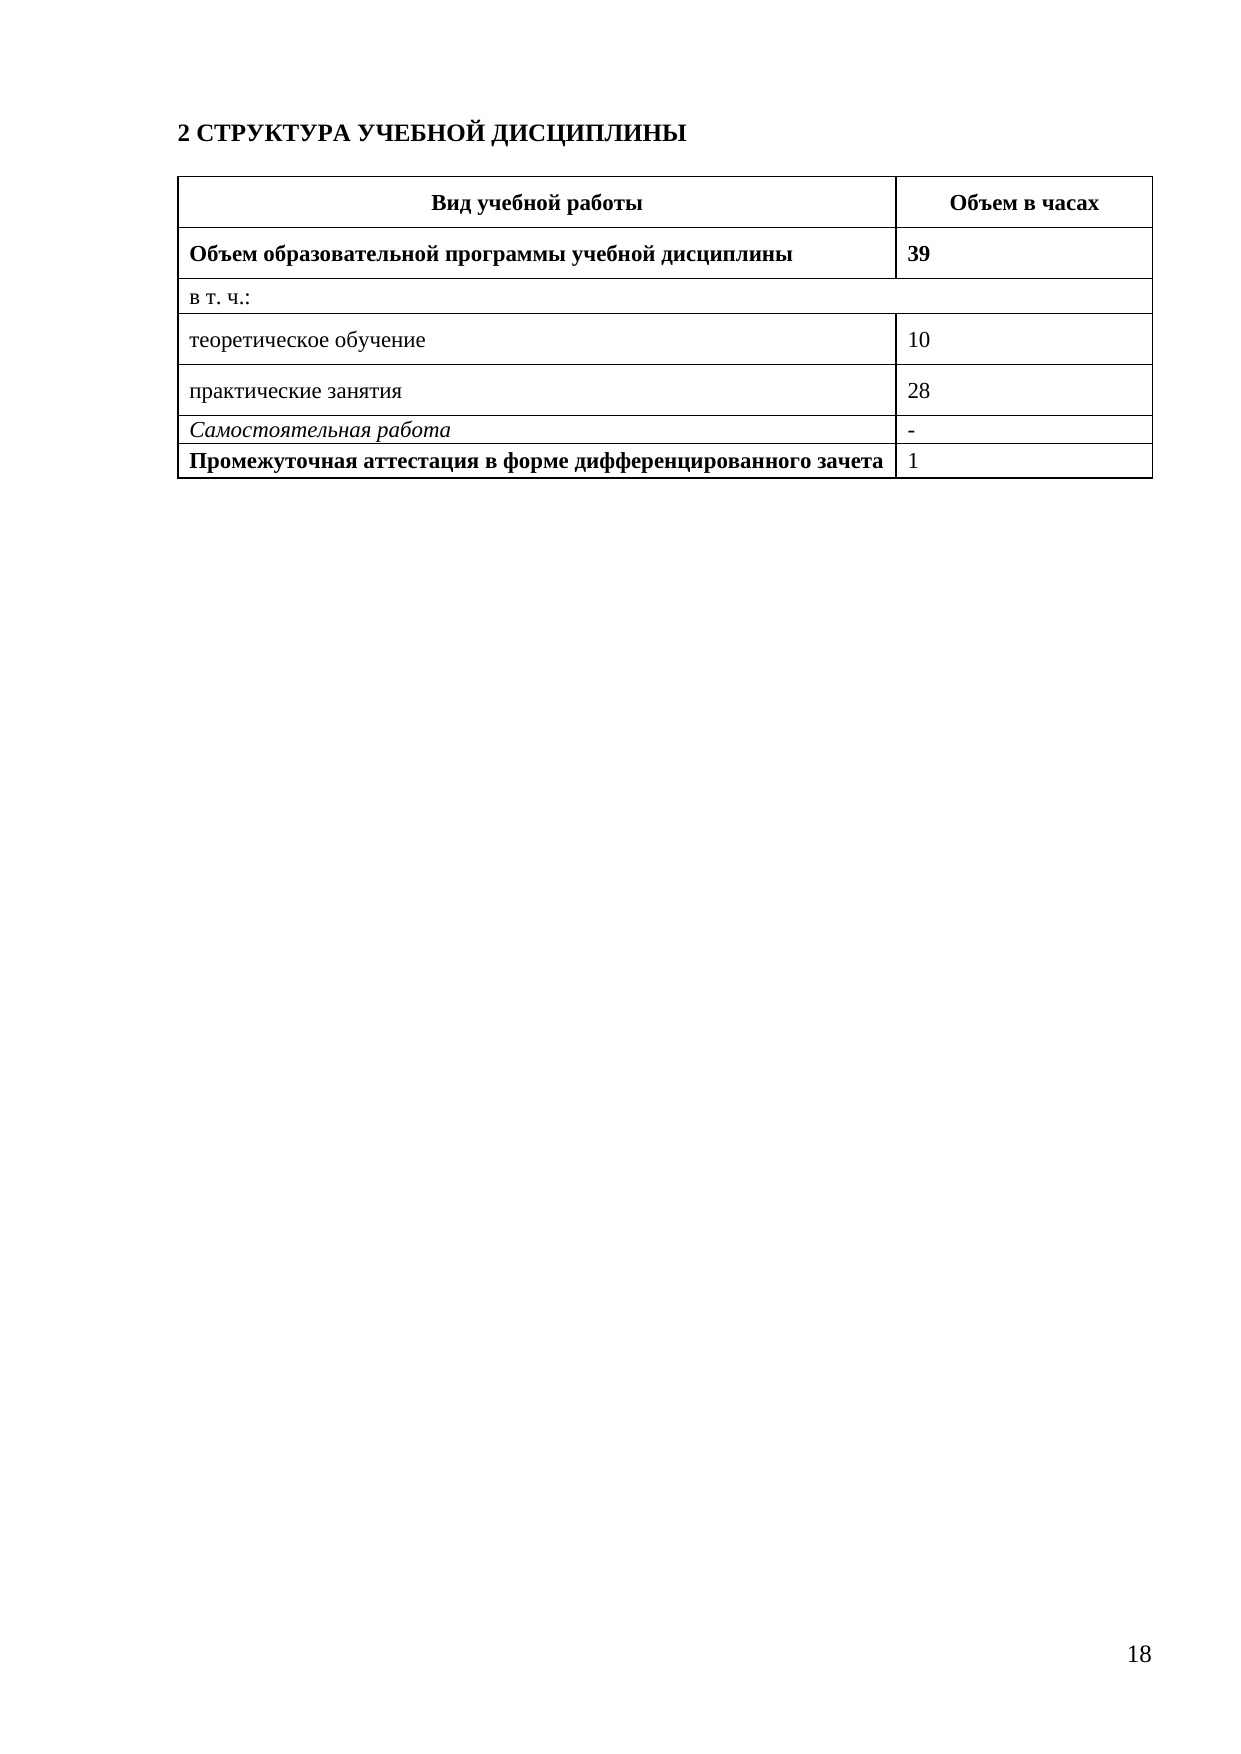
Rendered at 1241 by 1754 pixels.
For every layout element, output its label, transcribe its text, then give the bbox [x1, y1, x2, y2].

table_cell в т. ч.: [179, 279, 1152, 313]
table_cell - [897, 416, 1152, 443]
table_header Вид учебной работы [179, 177, 895, 227]
text 2 Структура учебной дисциплины [177, 118, 1152, 147]
table_cell Объем образовательной программы учебной дисциплины [179, 228, 895, 278]
table_cell Промежуточная аттестация в форме дифференцированного зачета [179, 444, 895, 477]
table_cell 39 [897, 228, 1152, 278]
table_cell практические занятия [179, 365, 895, 415]
table_cell 28 [897, 365, 1152, 415]
table_cell 10 [897, 314, 1152, 364]
table_cell теоретическое обучение [179, 314, 895, 364]
table_cell Самостоятельная работа [179, 416, 895, 443]
table_cell 1 [897, 444, 1152, 477]
table_header Объем в часах [897, 177, 1152, 227]
